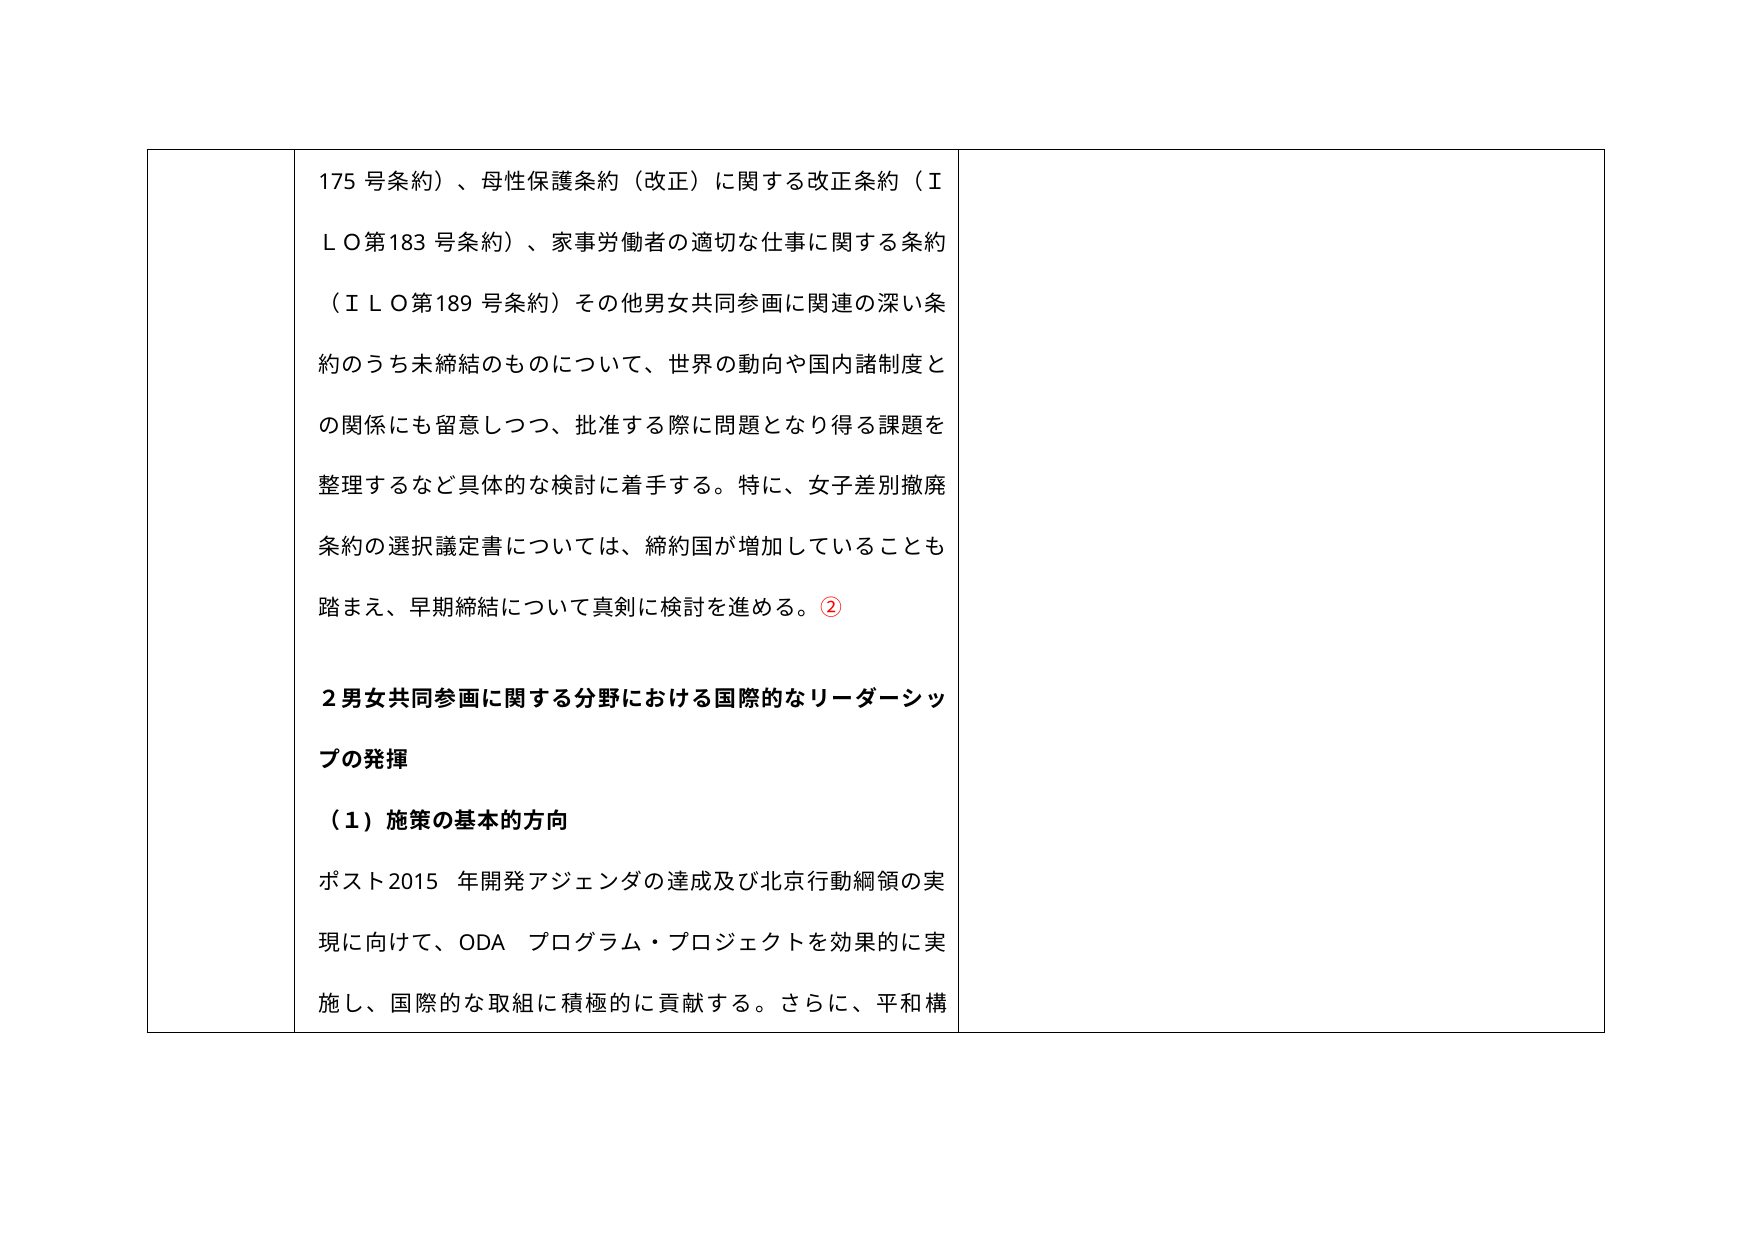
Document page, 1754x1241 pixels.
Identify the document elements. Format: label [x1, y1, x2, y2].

table_cell [959, 150, 1604, 1032]
table_cell [295, 150, 958, 1032]
table_cell [148, 150, 294, 1032]
